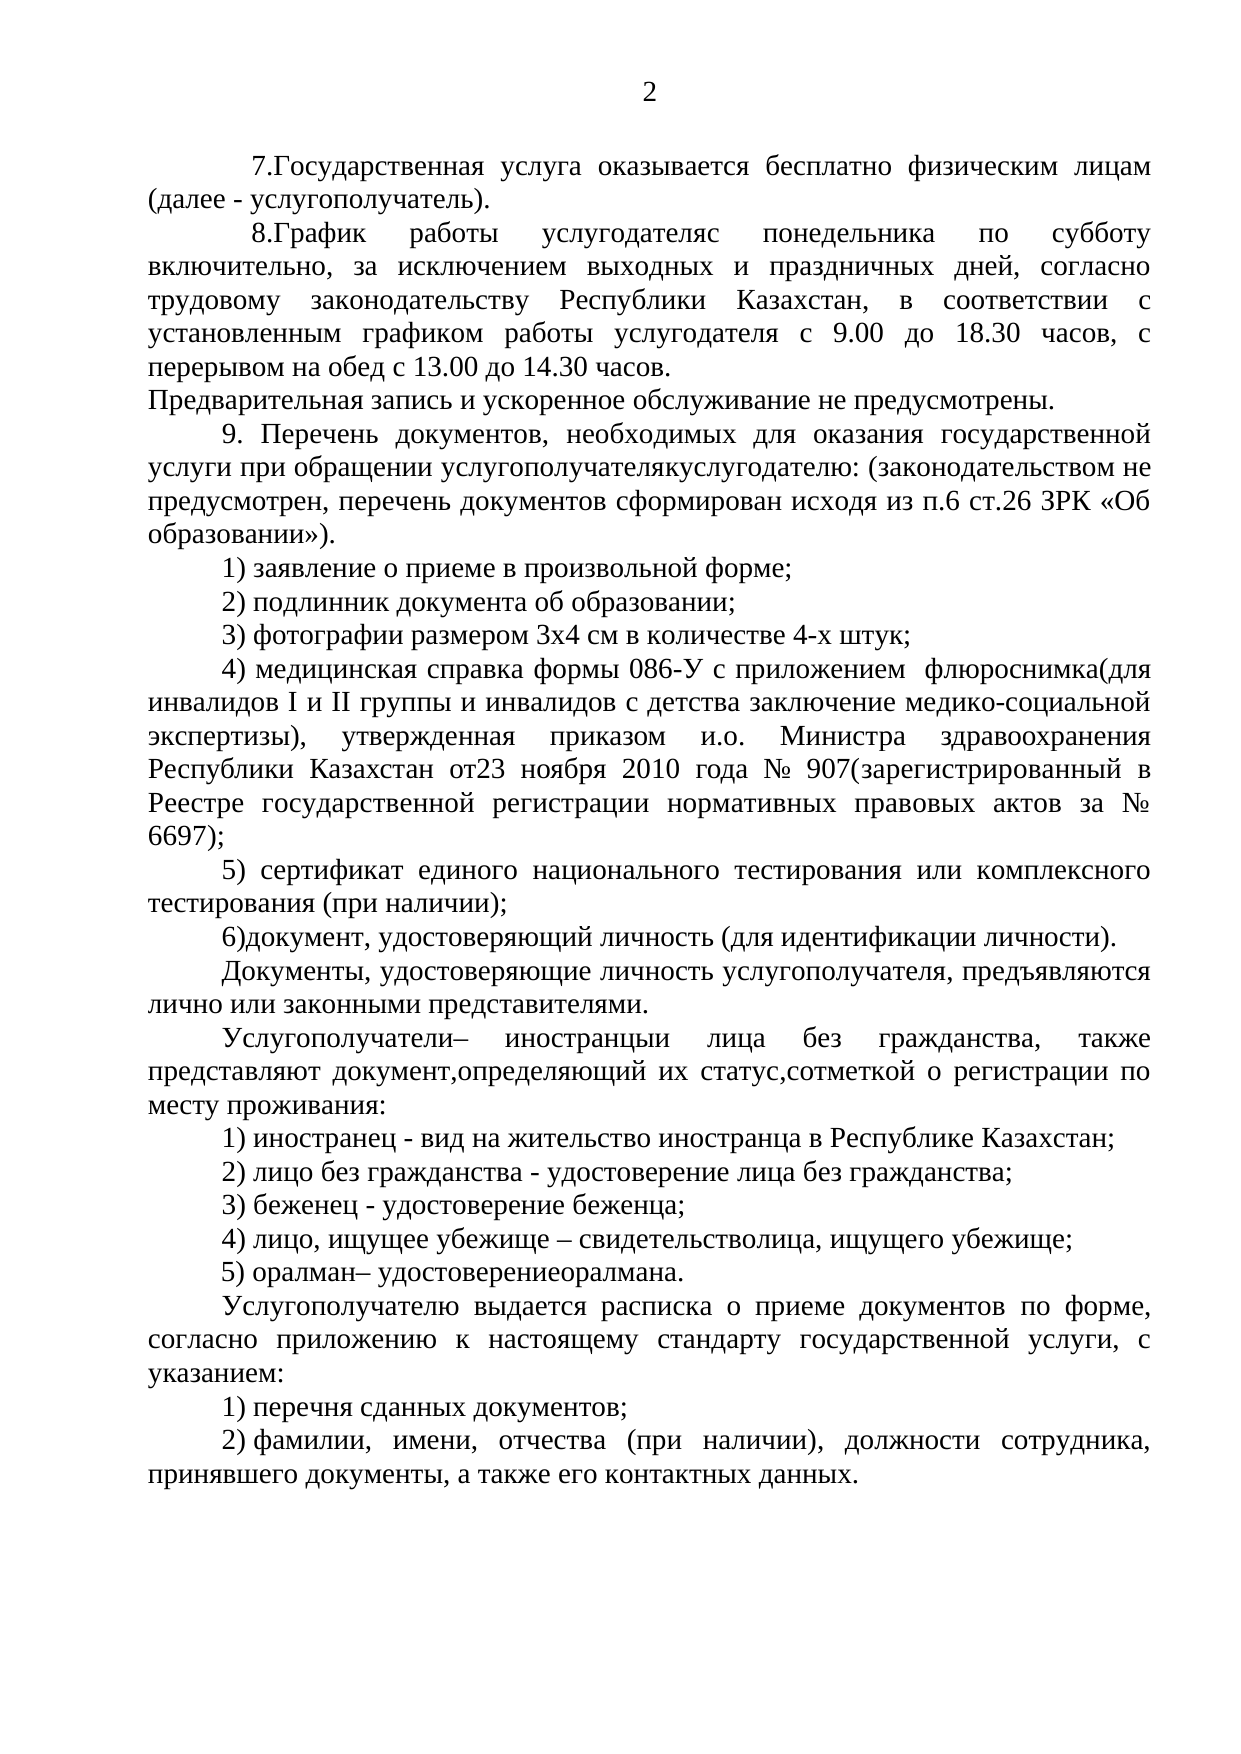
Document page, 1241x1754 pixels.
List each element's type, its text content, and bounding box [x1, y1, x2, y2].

text 3) беженец - удостоверение беженца; [148, 1187, 1152, 1221]
text Услугополучатели– иностранцыи лица без гражданства, также представляют документ,определяющий их статус,сотметкой о регистрации по месту проживания: [148, 1020, 1152, 1120]
text 2) лицо без гражданства - удостоверение лица без гражданства; [148, 1154, 1152, 1187]
text 5) сертификат единого национального тестирования или комплексного тестирования (при наличии); [148, 852, 1152, 919]
text 6)документ, удостоверяющий личность (для идентификации личности). [148, 919, 1152, 953]
text 4) лицо, ищущее убежище – свидетельстволица, ищущего убежище; [148, 1221, 1152, 1254]
text 1) перечня сданных документов; [148, 1389, 1152, 1422]
text 4) медицинская справка формы 086-У c приложением флюроснимка(для инвалидов І и II группы и инвалидов с детства заключение медико-социальной экспертизы), утвержденная приказом и.о. Министра здравоохранения Республики Казахстан от23 ноября 2010 года № 907(зарегистрированный в Реестре государственной регистрации нормативных правовых актов за № 6697); [148, 651, 1152, 785]
text 9. Перечень документов, необходимых для оказания государственной услуги при обращении услугополучателякуслугодателю: (законодательством не предусмотрен, перечень документов сформирован исходя из п.6 ст.26 ЗРК «Об образовании»). [148, 416, 1152, 550]
text 2) фамилии, имени, отчества (при наличии), должности сотрудника, принявшего документы, а также его контактных данных. [148, 1422, 1152, 1489]
text 3) фотографии размером 3х4 см в количестве 4-х штук; [148, 617, 1152, 651]
text 4) медицинская справка формы 086-У c приложением флюроснимка(для инвалидов І и II группы и инвалидов с детства заключение медико-социальной экспертизы), утвержденная приказом и.о. Министра здравоохранения Республики Казахстан от23 ноября 2010 года № 907(зарегистрированный в Реестре государственной регистрации нормативных правовых актов за № 6697); [148, 818, 1152, 852]
text 8.График работы услугодателяс понедельника по субботу включительно, за исключением выходных и праздничных дней, согласно трудовому законодательству Республики Казахстан, в соответствии с установленным графиком работы услугодателя с 9.00 до 18.30 часов, с перерывом на обед с 13.00 до 14.30 часов. [148, 215, 1152, 382]
text 1) заявление о приеме в произвольной форме; [148, 550, 1152, 584]
text Услугополучателю выдается расписка о приеме документов по форме, согласно приложению к настоящему стандарту государственной услуги, с указанием: [148, 1288, 1152, 1389]
text 2) подлинник документа об образовании; [148, 584, 1152, 617]
text Предварительная запись и ускоренное обслуживание не предусмотрены. [148, 382, 1152, 416]
text Документы, удостоверяющие личность услугополучателя, предъявляются лично или законными представителями. [148, 953, 1152, 1020]
text 7.Государственная услуга оказывается бесплатно физическим лицам (далее - услугополучатель). [148, 148, 1152, 215]
text 5) оралман– удостоверениеоралмана. [148, 1254, 1152, 1288]
text 1) иностранец - вид на жительство иностранца в Республике Казахстан; [148, 1120, 1152, 1154]
